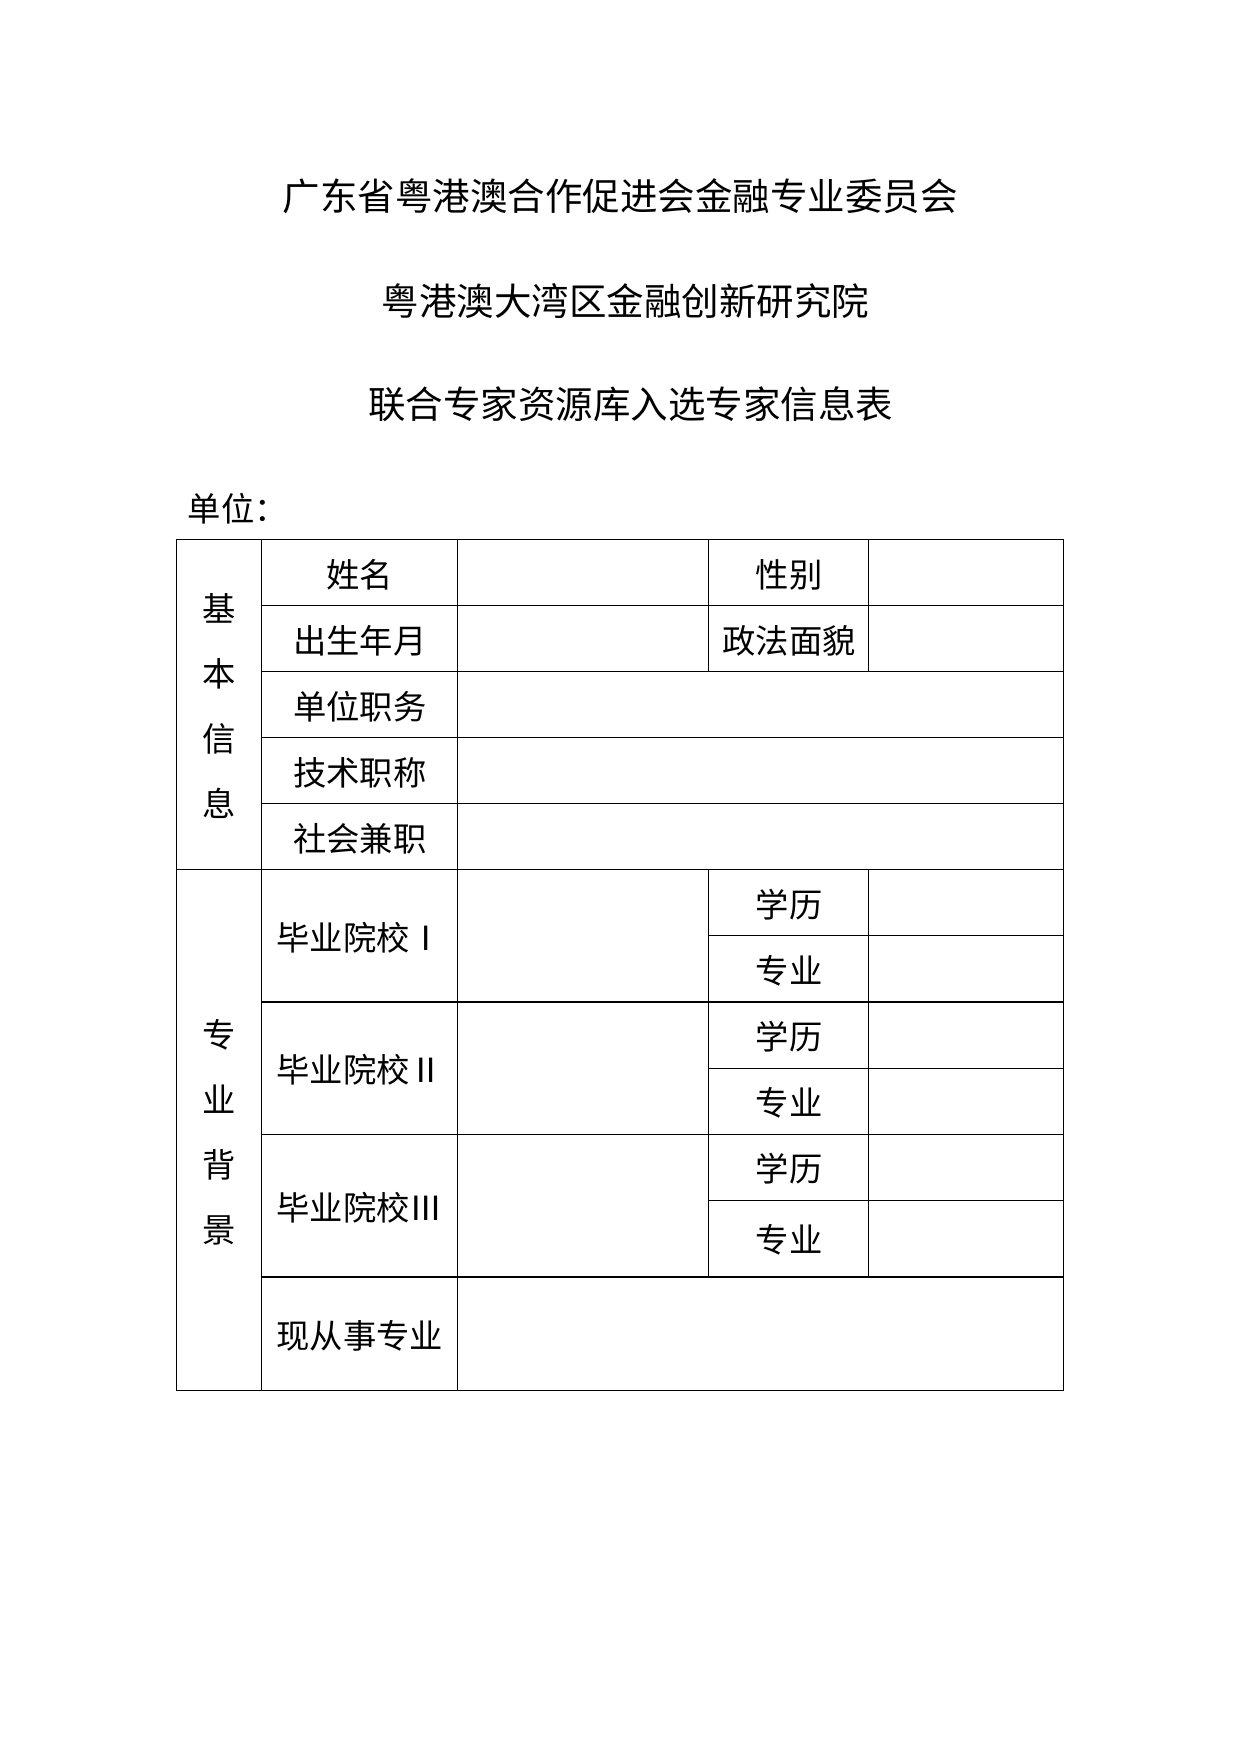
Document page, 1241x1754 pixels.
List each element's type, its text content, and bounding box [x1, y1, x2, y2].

table_header [869, 540, 1063, 605]
table_cell [458, 870, 708, 1001]
table_cell 毕业院校Ⅰ [262, 870, 457, 1001]
table_cell 专业 [709, 936, 868, 1001]
table_cell [869, 936, 1063, 1001]
table_cell 毕业院校Ⅱ [262, 1003, 457, 1133]
table_cell 专业背景 [177, 870, 261, 1390]
table_cell 单位职务 [262, 672, 457, 737]
table_cell [458, 1135, 708, 1276]
subtitle 广东省粤港澳合作促进会金融专业委员会 [187, 162, 1053, 227]
table_cell [458, 804, 1063, 869]
text 单位： [187, 474, 1053, 539]
table_cell 学历 [709, 1135, 868, 1199]
table_cell 技术职称 [262, 738, 457, 803]
table_cell 专业 [709, 1069, 868, 1133]
table_header [458, 540, 708, 605]
table_header 姓名 [262, 540, 457, 605]
subtitle 联合专家资源库入选专家信息表 [187, 370, 1053, 435]
table_cell 毕业院校Ⅲ [262, 1135, 457, 1276]
table_cell 现从事专业 [262, 1278, 457, 1390]
table_cell [869, 1135, 1063, 1199]
table_header 性别 [709, 540, 868, 605]
table_cell [869, 1201, 1063, 1276]
table_cell 社会兼职 [262, 804, 457, 869]
table_cell [458, 672, 1063, 737]
subtitle 粤港澳大湾区金融创新研究院 [187, 266, 1053, 331]
table_cell 学历 [709, 1003, 868, 1067]
table_cell 政法面貌 [709, 606, 868, 671]
table_cell 专业 [709, 1201, 868, 1276]
table_cell [458, 1278, 1063, 1390]
table_cell [869, 870, 1063, 935]
table_cell [869, 606, 1063, 671]
table_cell [869, 1003, 1063, 1067]
table_header 基本信息 [177, 540, 261, 869]
table_cell [458, 606, 708, 671]
table_cell [869, 1069, 1063, 1133]
table_cell 出生年月 [262, 606, 457, 671]
table_cell 学历 [709, 870, 868, 935]
table_cell [458, 1003, 708, 1133]
table_cell [458, 738, 1063, 803]
